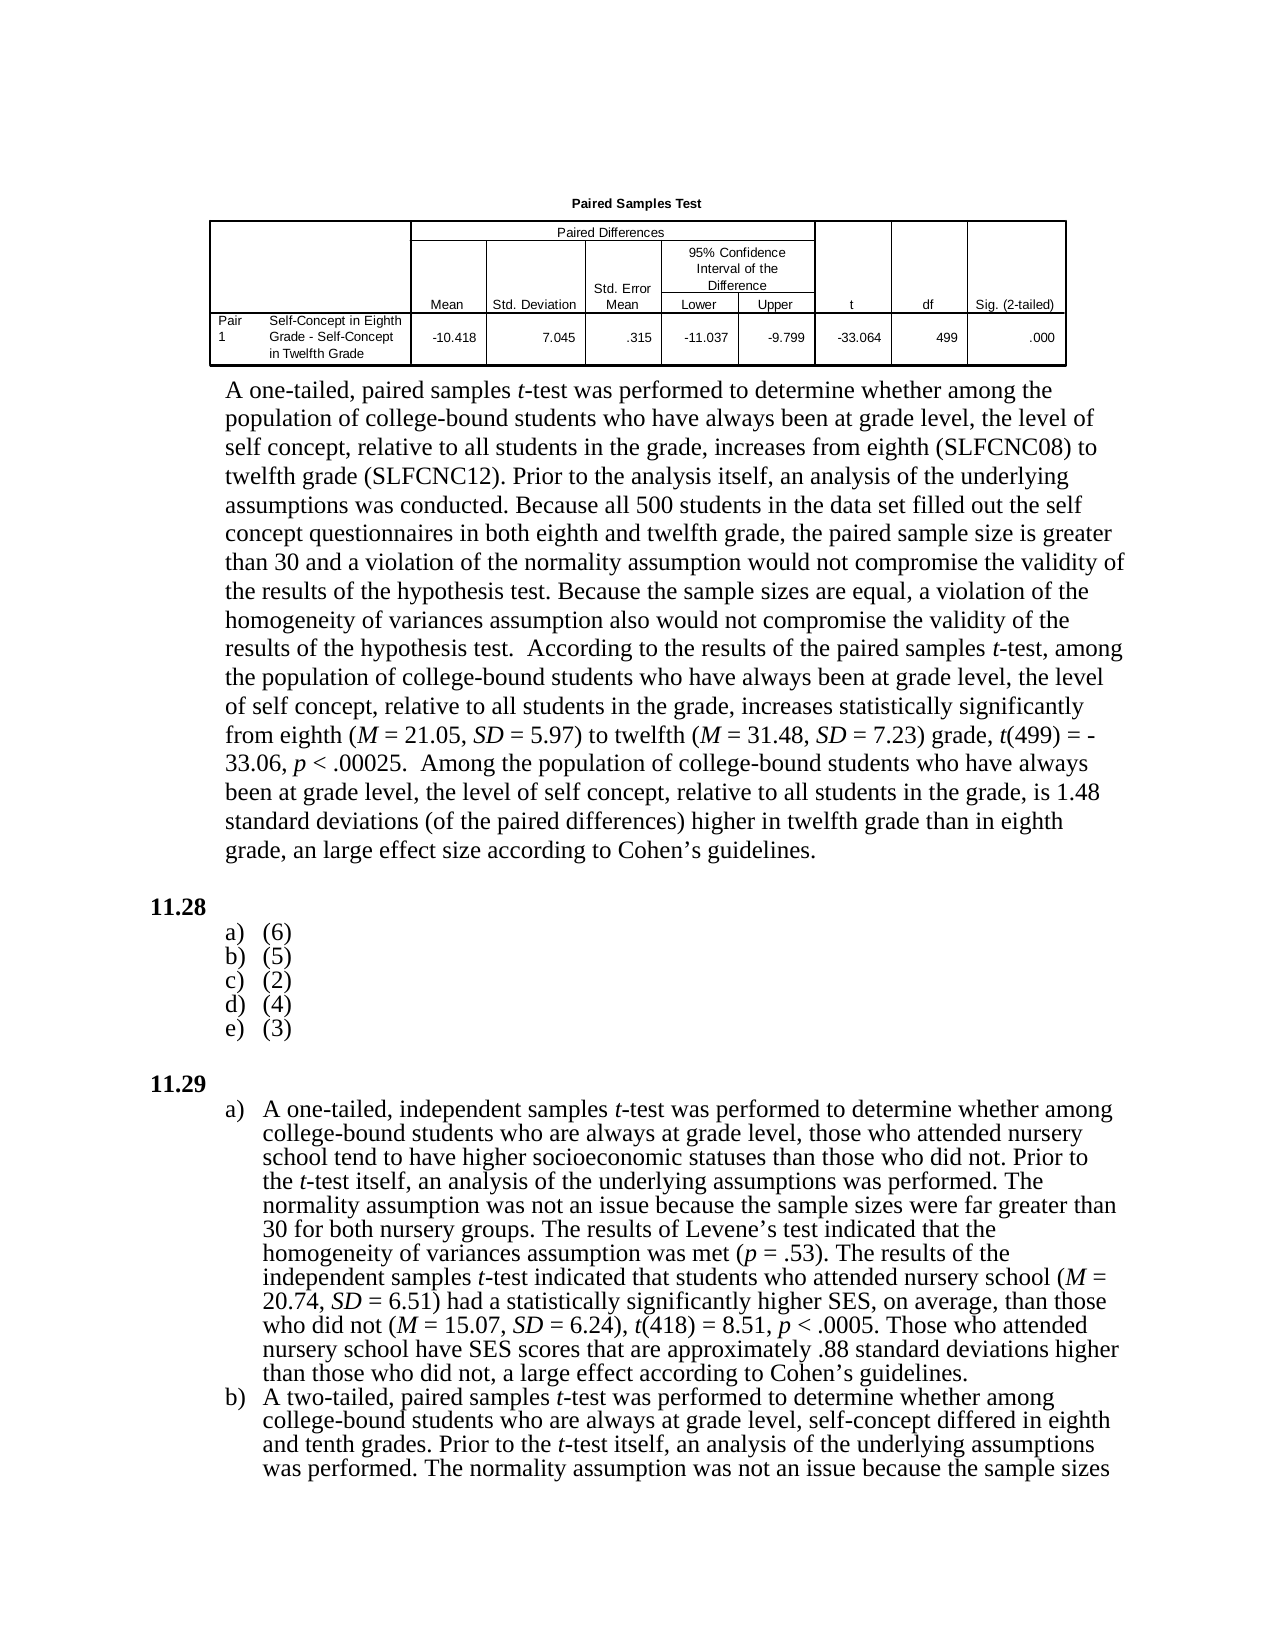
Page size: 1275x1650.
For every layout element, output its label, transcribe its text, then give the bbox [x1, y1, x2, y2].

text e) (3) [225, 1017, 1125, 1041]
text a) A one-tailed, independent samples t-test was performed to determine whether among college-bound students who are always at grade level, those who attended nursery school tend to have higher socioeconomic statuses than those who did not. Prior to the t-test itself, an analysis of the underlying assumptions was performed. The normality assumption was not an issue because the sample sizes were far greater than 30 for both nursery groups. The results of Levene’s test indicated that the homogeneity of variances assumption was met (p = .53). The results of the independent samples t-test indicated that students who attended nursery school (M = 20.74, SD = 6.51) had a statistically significantly higher SES, on average, than those who did not (M = 15.07, SD = 6.24), t(418) = 8.51, p < .0005. Those who attended nursery school have SES scores that are approximately .88 standard deviations higher than those who did not, a large effect according to Cohen’s guidelines. [225, 1098, 1125, 1386]
text b) (5) [225, 945, 1125, 969]
text a) (6) [225, 921, 1125, 945]
text c) (2) [225, 969, 1125, 993]
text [225, 1386, 1125, 1482]
text A one-tailed, paired samples t-test was performed to determine whether among the population of college-bound students who have always been at grade level, the level of self concept, relative to all students in the grade, increases from eighth (SLFCNC08) to twelfth grade (SLFCNC12). Prior to the analysis itself, an analysis of the underlying assumptions was conducted. Because all 500 students in the data set filled out the self concept questionnaires in both eighth and twelfth grade, the paired sample size is greater than 30 and a violation of the normality assumption would not compromise the validity of the results of the hypothesis test. Because the sample sizes are equal, a violation of the homogeneity of variances assumption also would not compromise the validity of the results of the hypothesis test. According to the results of the paired samples t-test, among the population of college-bound students who have always been at grade level, the level of self concept, relative to all students in the grade, increases statistically significantly from eighth (M = 21.05, SD = 5.97) to twelfth (M = 31.48, SD = 7.23) grade, t(499) = -33.06, p < .00025. Among the population of college-bound students who have always been at grade level, the level of self concept, relative to all students in the grade, is 1.48 standard deviations (of the paired differences) higher in twelfth grade than in eighth grade, an large effect size according to Cohen’s guidelines. [225, 375, 1125, 863]
text d) (4) [225, 993, 1125, 1017]
